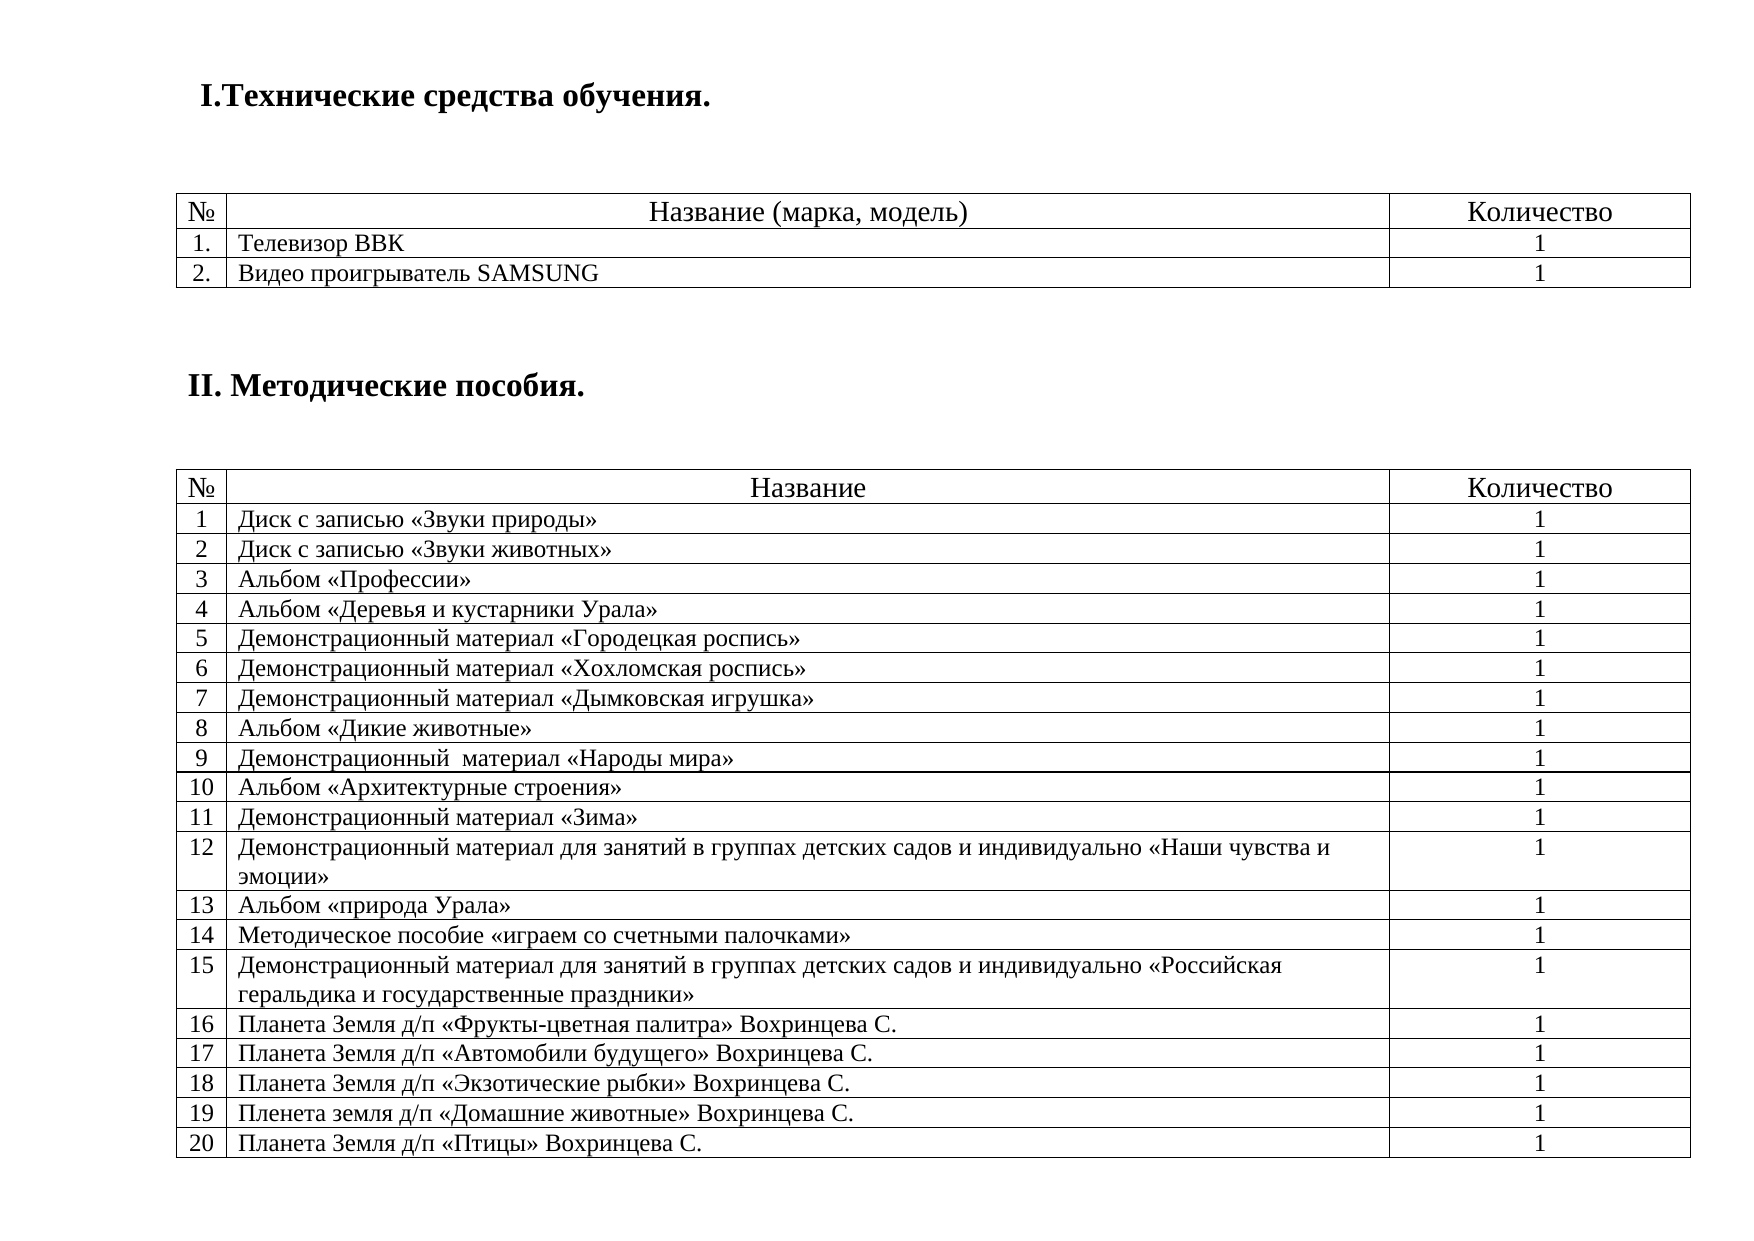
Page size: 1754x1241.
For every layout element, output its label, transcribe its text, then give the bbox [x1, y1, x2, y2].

table_cell 1 [1390, 1098, 1690, 1127]
table_cell 1 [1390, 920, 1690, 949]
table_cell 1 [1390, 1068, 1690, 1097]
table_cell 7 [177, 683, 226, 712]
table_cell Методическое пособие «играем со счетными палочками» [227, 920, 1389, 949]
table_cell 1 [1390, 891, 1690, 919]
table_cell Пленета земля д/п «Домашние животные» Вохринцева С. [227, 1098, 1389, 1127]
table_cell 1 [1390, 950, 1690, 1008]
table_header Количество [1390, 470, 1690, 503]
table_cell 9 [177, 743, 226, 771]
table_cell 1 [177, 504, 226, 533]
list II. Методические пособия. [187, 365, 1679, 403]
table_cell Диск с записью «Звуки животных» [227, 534, 1389, 563]
table_cell 8 [177, 713, 226, 742]
table_cell 1. [177, 229, 226, 257]
table_cell 1 [1390, 773, 1690, 801]
table_cell 20 [177, 1128, 226, 1157]
table_cell Альбом «Дикие животные» [227, 713, 1389, 742]
table_cell 17 [177, 1039, 226, 1067]
table_header Название (марка, модель) [227, 194, 1389, 227]
table_cell Демонстрационный материал «Хохломская роспись» [227, 653, 1389, 682]
table_cell 15 [177, 950, 226, 1008]
table_cell 1 [1390, 594, 1690, 622]
table_cell 2. [177, 258, 226, 287]
table_cell 1 [1390, 653, 1690, 682]
table_cell 4 [177, 594, 226, 622]
table_cell 13 [177, 891, 226, 919]
table_cell 1 [1390, 713, 1690, 742]
table_cell 1 [1390, 624, 1690, 652]
table_cell 11 [177, 802, 226, 831]
table_header № [177, 470, 226, 503]
table_cell 1 [1390, 802, 1690, 831]
table_cell 1 [1390, 1009, 1690, 1037]
table_cell 1 [1390, 258, 1690, 287]
table_cell 3 [177, 564, 226, 593]
table_cell 16 [177, 1009, 226, 1037]
table_cell Демонстрационный материал для занятий в группах детских садов и индивидуально «Наши чувства и эмоции» [227, 832, 1389, 889]
table_cell 1 [1390, 832, 1690, 889]
table_cell 6 [177, 653, 226, 682]
table_cell 2 [177, 534, 226, 563]
table_cell 14 [177, 920, 226, 949]
table_cell 10 [177, 773, 226, 801]
table_cell 1 [1390, 683, 1690, 712]
table_cell 12 [177, 832, 226, 889]
table_cell Телевизор ВВК [227, 229, 1389, 257]
table_header Название [227, 470, 1389, 503]
table_cell Демонстрационный материал для занятий в группах детских садов и индивидуально «Российская геральдика и государственные праздники» [227, 950, 1389, 1008]
table_cell Демонстрационный материал «Народы мира» [227, 743, 1389, 771]
table_cell Демонстрационный материал «Зима» [227, 802, 1389, 831]
table_cell Демонстрационный материал «Городецкая роспись» [227, 624, 1389, 652]
table_header № [177, 194, 226, 227]
table_cell 1 [1390, 743, 1690, 771]
table_cell 1 [1390, 534, 1690, 563]
table_cell 5 [177, 624, 226, 652]
table_cell 19 [177, 1098, 226, 1127]
table_cell Демонстрационный материал «Дымковская игрушка» [227, 683, 1389, 712]
table_cell Альбом «Архитектурные строения» [227, 773, 1389, 801]
table_cell Альбом «Профессии» [227, 564, 1389, 593]
table_cell Альбом «природа Урала» [227, 891, 1389, 919]
table_cell Планета Земля д/п «Экзотические рыбки» Вохринцева С. [227, 1068, 1389, 1097]
table_cell 1 [1390, 1128, 1690, 1157]
table_cell Планета Земля д/п «Фрукты-цветная палитра» Вохринцева С. [227, 1009, 1389, 1037]
table_cell 18 [177, 1068, 226, 1097]
table_cell Альбом «Деревья и кустарники Урала» [227, 594, 1389, 622]
table_cell Диск с записью «Звуки природы» [227, 504, 1389, 533]
table_header Количество [1390, 194, 1690, 227]
table_cell Видео проигрыватель SAMSUNG [227, 258, 1389, 287]
table_cell 1 [1390, 504, 1690, 533]
text I.Технические средства обучения. [75, 75, 1679, 113]
table_cell Планета Земля д/п «Птицы» Вохринцева С. [227, 1128, 1389, 1157]
table_cell 1 [1390, 564, 1690, 593]
table_cell 1 [1390, 1039, 1690, 1067]
table_cell 1 [1390, 229, 1690, 257]
table_cell Планета Земля д/п «Автомобили будущего» Вохринцева С. [227, 1039, 1389, 1067]
